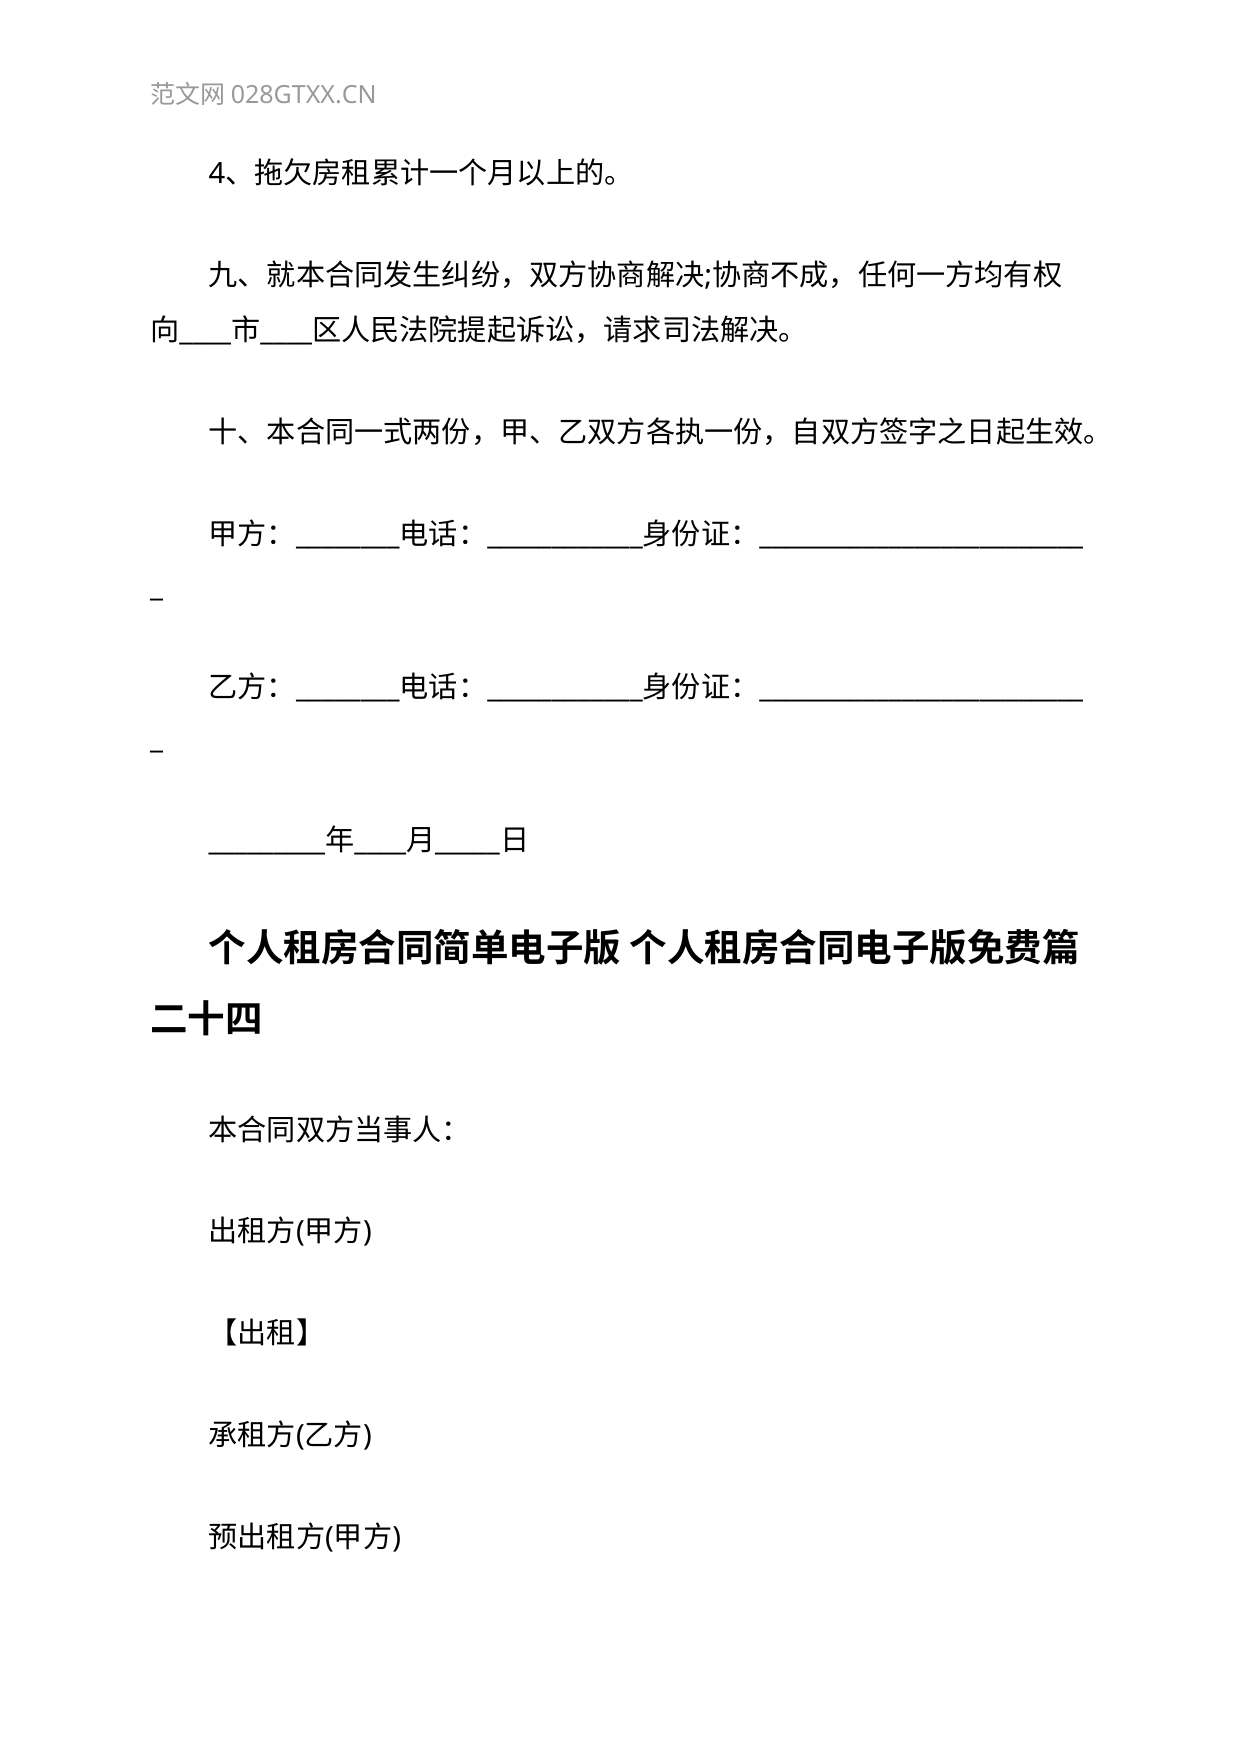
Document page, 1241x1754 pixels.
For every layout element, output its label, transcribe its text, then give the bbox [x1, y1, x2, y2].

text 4、拖欠房租累计一个月以上的。 [150, 150, 1090, 192]
text _________年____月_____日 [150, 816, 1090, 858]
text 九、就本合同发生纠纷，双方协商解决;协商不成，任何一方均有权向____市____区人民法院提起诉讼，请求司法解决。 [150, 252, 1090, 349]
text 出租方(甲方) [150, 1208, 1090, 1250]
text 十、本合同一式两份，甲、乙双方各执一份，自双方签字之日起生效。 [150, 409, 1090, 451]
text 【出租】 [150, 1310, 1090, 1352]
text 个人租房合同简单电子版 个人租房合同电子版免费篇二十四 [150, 918, 1090, 1043]
text 承租方(乙方) [150, 1412, 1090, 1454]
text 本合同双方当事人： [150, 1106, 1090, 1148]
text 预出租方(甲方) [150, 1513, 1090, 1556]
text 乙方：________电话：____________身份证：__________________________ [150, 663, 1090, 757]
text 甲方：________电话：____________身份证：__________________________ [150, 511, 1090, 605]
